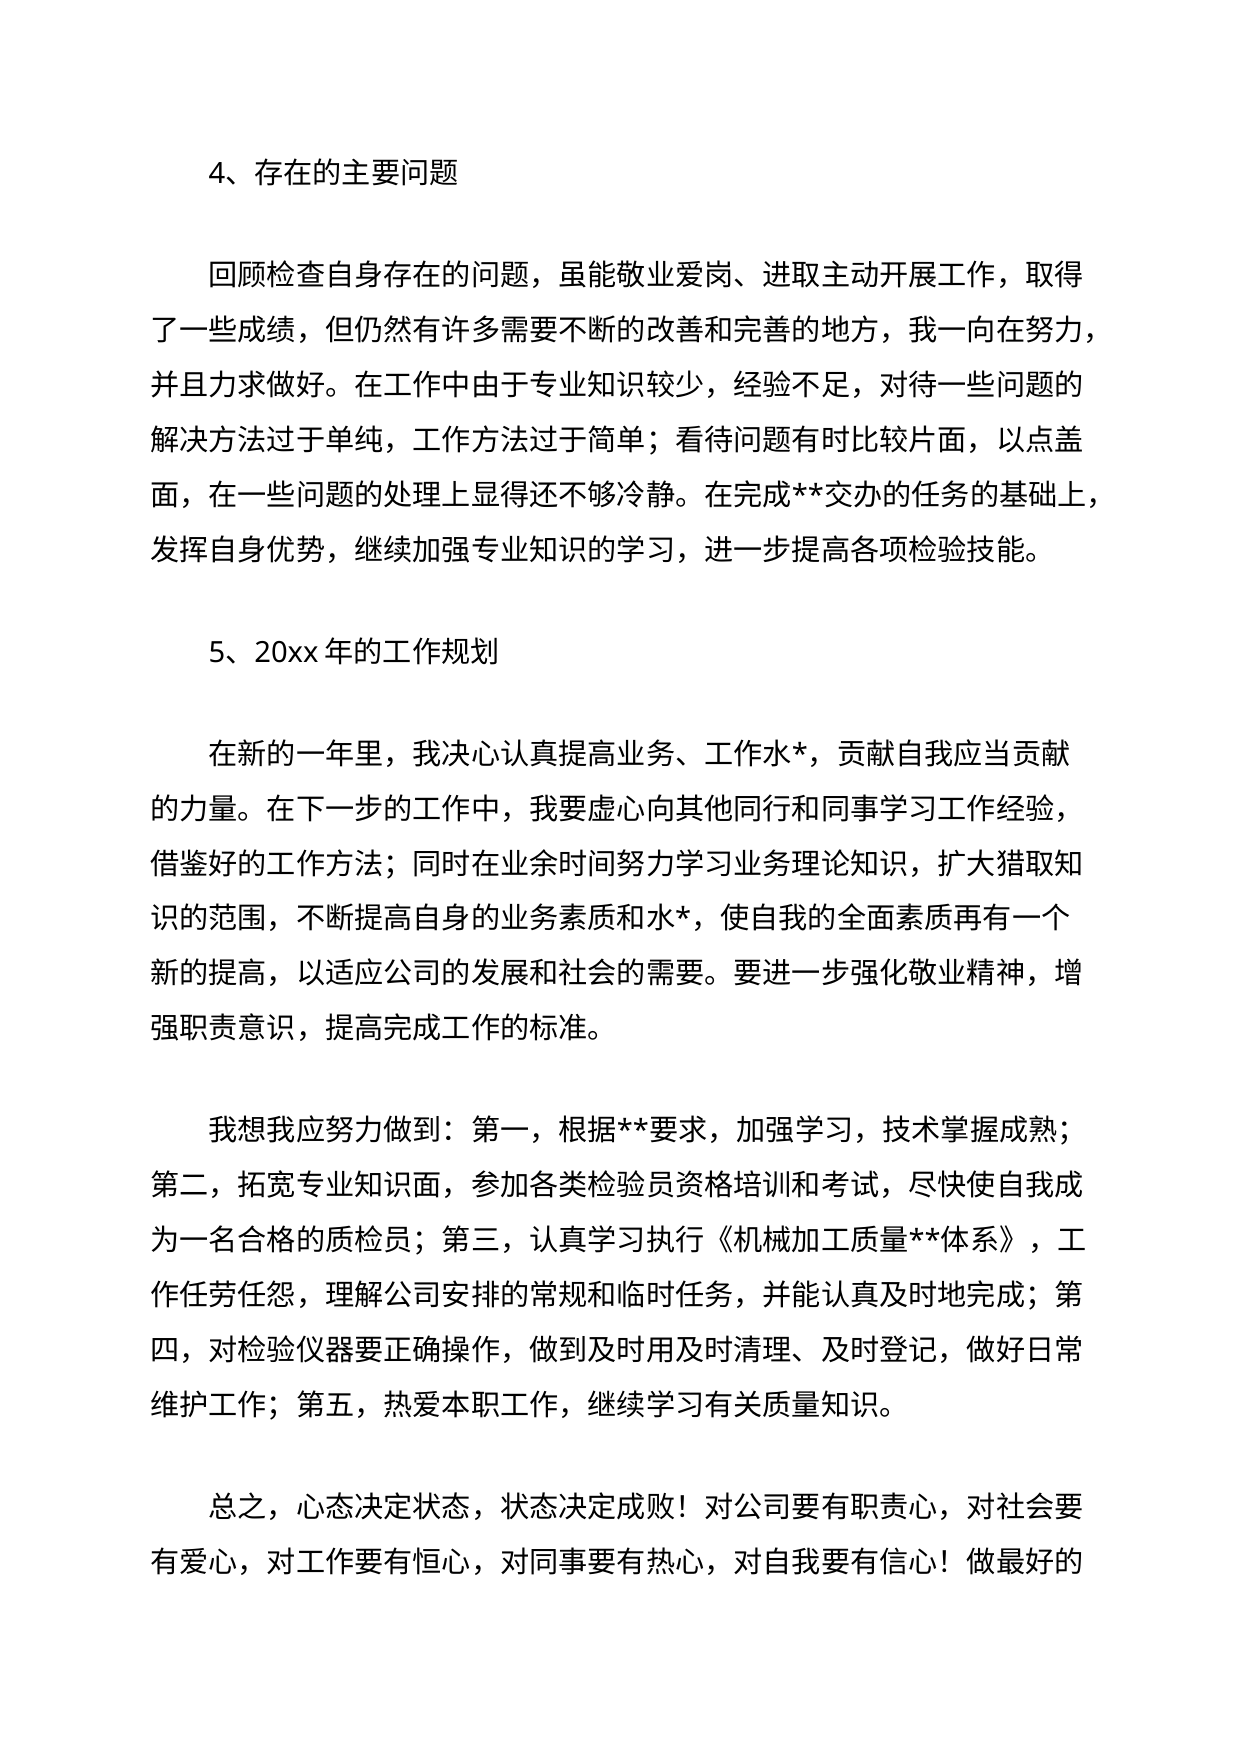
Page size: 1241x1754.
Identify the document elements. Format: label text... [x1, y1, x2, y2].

text 我想我应努力做到：第一，根据**要求，加强学习，技术掌握成熟；第二，拓宽专业知识面，参加各类检验员资格培训和考试，尽快使自我成为一名合格的质检员；第三，认真学习执行《机械加工质量**体系》，工作任劳任怨，理解公司安排的常规和临时任务，并能认真及时地完成；第四，对检验仪器要正确操作，做到及时用及时清理、及时登记，做好日常维护工作；第五，热爱本职工作，继续学习有关质量知识。 [150, 1107, 1090, 1424]
text 回顾检查自身存在的问题，虽能敬业爱岗、进取主动开展工作，取得了一些成绩，但仍然有许多需要不断的改善和完善的地方，我一向在努力，并且力求做好。在工作中由于专业知识较少，经验不足，对待一些问题的解决方法过于单纯，工作方法过于简单；看待问题有时比较片面，以点盖面，在一些问题的处理上显得还不够冷静。在完成**交办的任务的基础上，发挥自身优势，继续加强专业知识的学习，进一步提高各项检验技能。 [150, 252, 1090, 569]
text 在新的一年里，我决心认真提高业务、工作水*，贡献自我应当贡献的力量。在下一步的工作中，我要虚心向其他同行和同事学习工作经验，借鉴好的工作方法；同时在业余时间努力学习业务理论知识，扩大猎取知识的范围，不断提高自身的业务素质和水*，使自我的全面素质再有一个新的提高，以适应公司的发展和社会的需要。要进一步强化敬业精神，增强职责意识，提高完成工作的标准。 [150, 730, 1090, 1047]
text 4、存在的主要问题 [150, 150, 1090, 192]
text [150, 1483, 1090, 1580]
text 5、20xx年的工作规划 [150, 628, 1090, 671]
